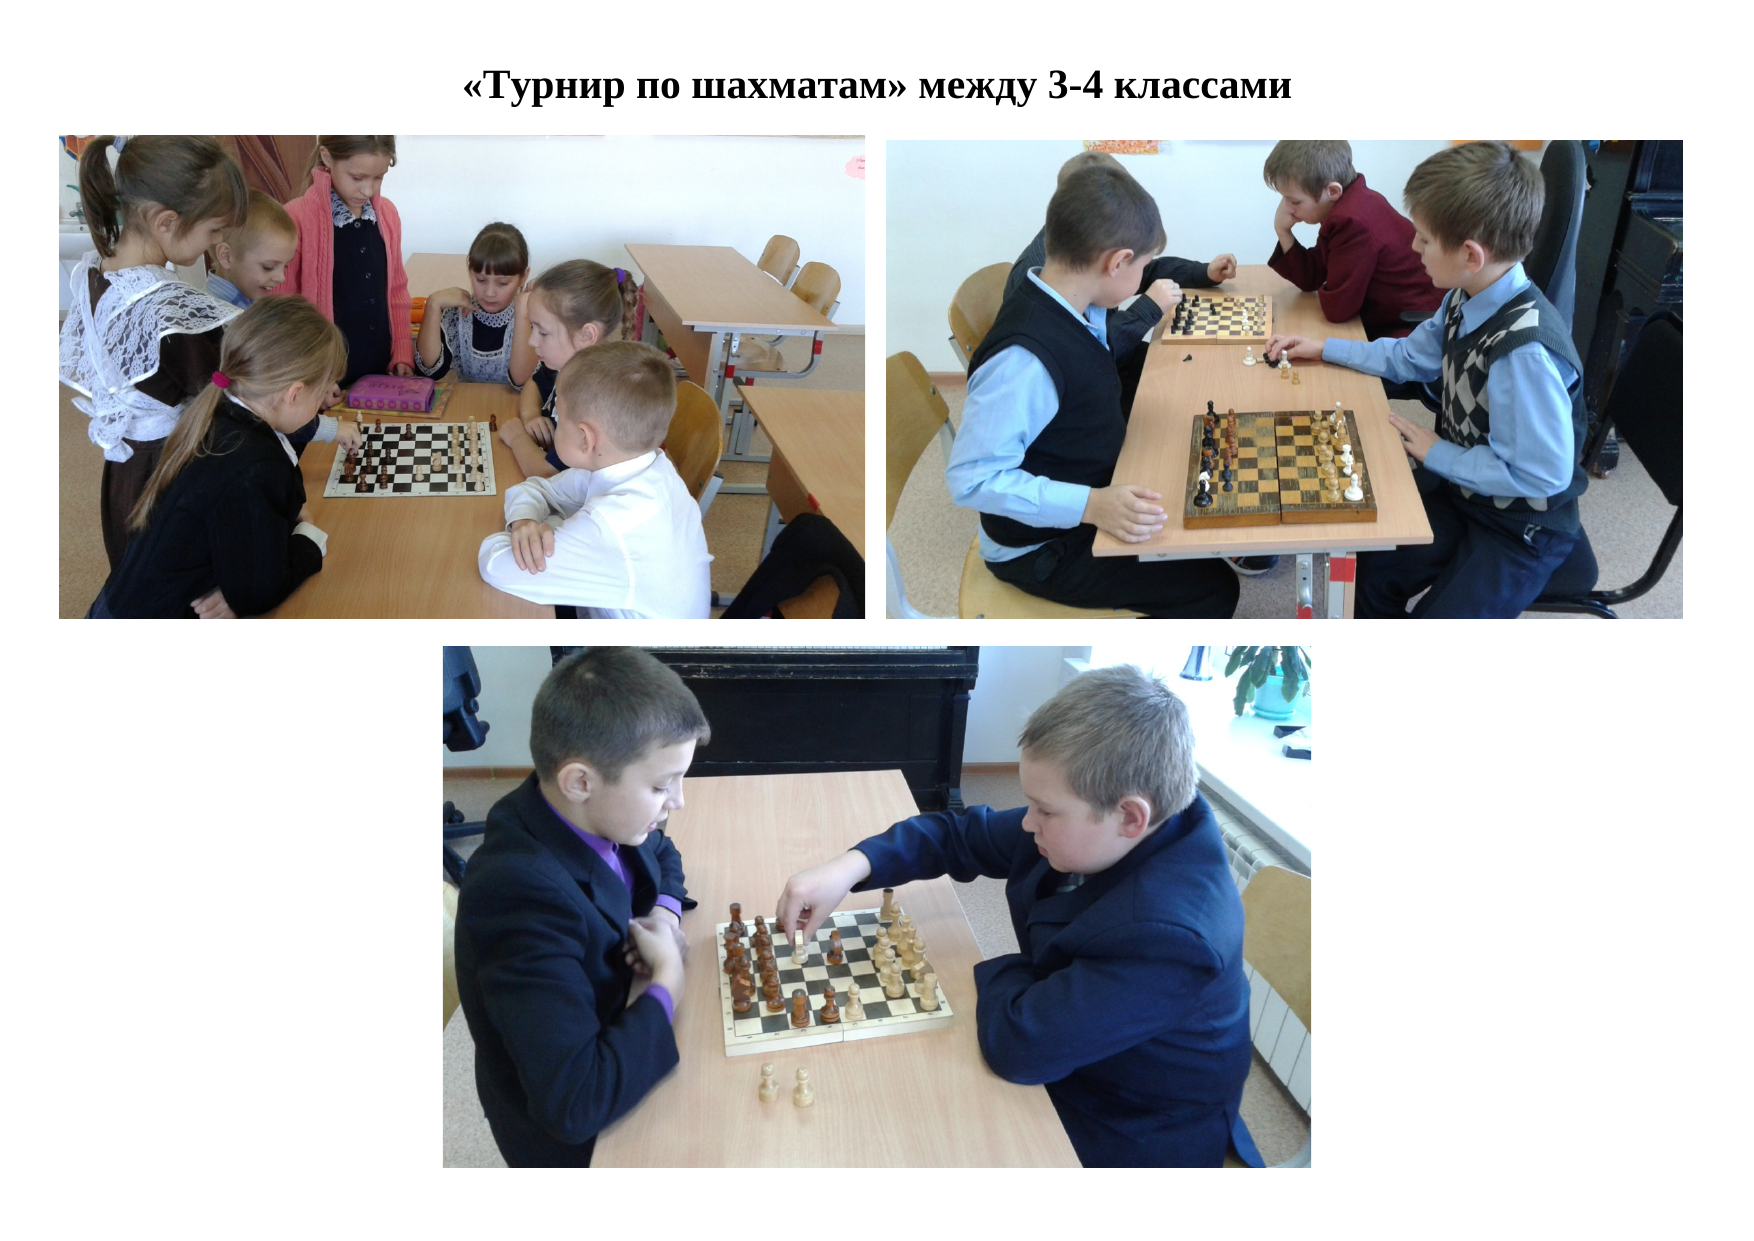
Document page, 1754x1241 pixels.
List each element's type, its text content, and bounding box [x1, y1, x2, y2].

picture [442, 646, 1312, 1168]
text «Турнир по шахматам» между 3-4 классами [59, 59, 1695, 107]
picture [886, 140, 1683, 619]
picture [59, 135, 866, 619]
